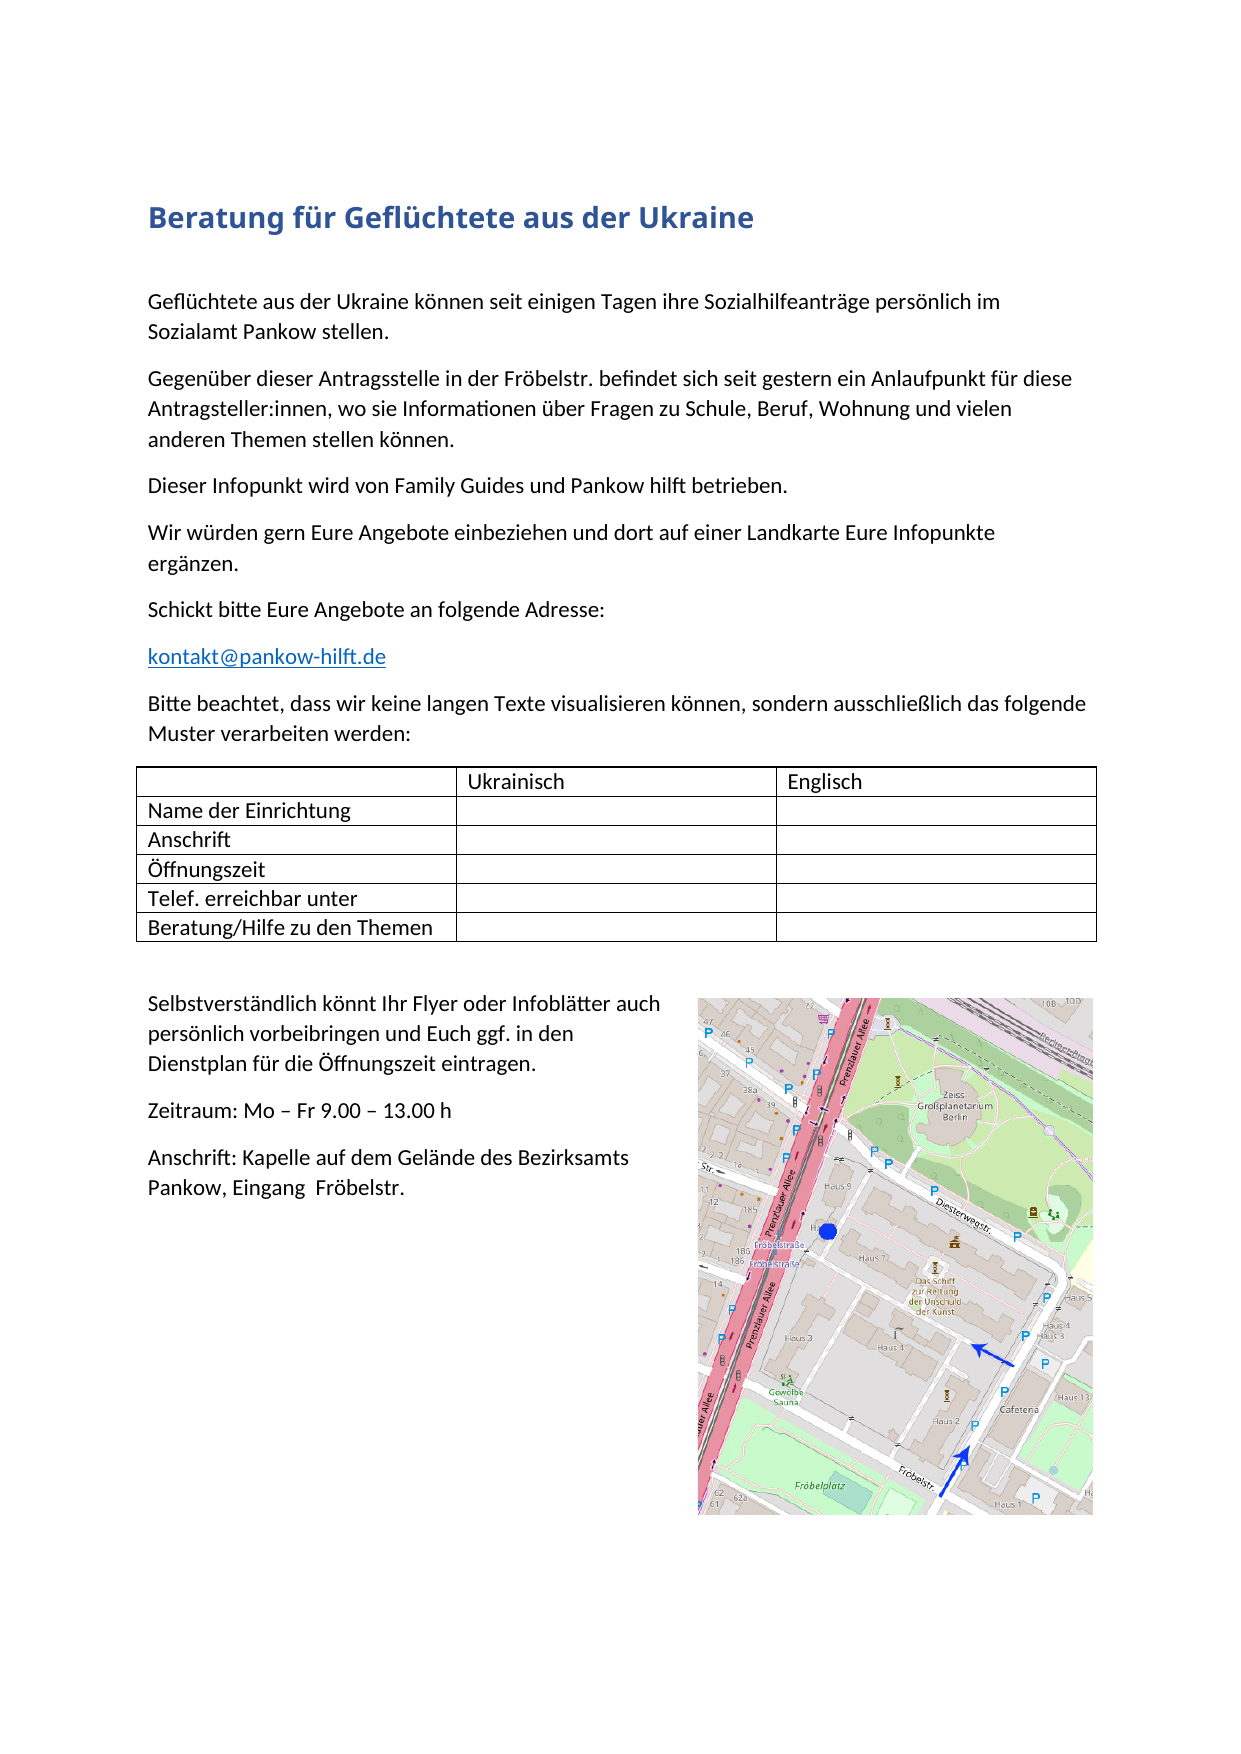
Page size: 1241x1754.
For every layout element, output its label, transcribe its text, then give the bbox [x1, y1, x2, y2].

text Bitte beachtet, dass wir keine langen Texte visualisieren können, sondern ausschließlich das folgende Muster verarbeiten werden: [148, 689, 1093, 748]
table_cell [777, 884, 1096, 912]
text kontakt@pankow-hilft.de [148, 642, 1093, 671]
text Selbstverständlich könnt Ihr Flyer oder Infoblätter auch persönlich vorbeibringen und Euch ggf. in den Dienstplan für die Öffnungszeit eintragen. [148, 989, 1093, 1077]
table_cell [457, 913, 776, 941]
subtitle Beratung für Geflüchtete aus der Ukraine [148, 198, 1093, 237]
table_header Englisch [777, 768, 1096, 796]
text Wir würden gern Eure Angebote einbeziehen und dort auf einer Landkarte Eure Infopunkte ergänzen. [148, 518, 1093, 577]
table_cell Beratung/Hilfe zu den Themen [137, 913, 456, 941]
table_header Ukrainisch [457, 768, 776, 796]
table_cell [457, 826, 776, 854]
text Geflüchtete aus der Ukraine können seit einigen Tagen ihre Sozialhilfeanträge persönlich im Sozialamt Pankow stellen. [148, 287, 1093, 346]
picture [697, 998, 1093, 1515]
text Dieser Infopunkt wird von Family Guides und Pankow hilft betrieben. [148, 472, 1093, 500]
table_cell Anschrift [137, 826, 456, 854]
text Gegenüber dieser Antragsstelle in der Fröbelstr. befindet sich seit gestern ein Anlaufpunkt für diese Antragsteller:innen, wo sie Informationen über Fragen zu Schule, Beruf, Wohnung und vielen anderen Themen stellen können. [148, 364, 1093, 453]
table_cell [777, 797, 1096, 824]
table_cell Telef. erreichbar unter [137, 884, 456, 912]
table_cell [457, 797, 776, 824]
table_cell Öffnungszeit [137, 855, 456, 883]
table_cell [777, 913, 1096, 941]
table_cell [457, 855, 776, 883]
table_header [137, 768, 456, 796]
table_cell [777, 855, 1096, 883]
text Schickt bitte Eure Angebote an folgende Adresse: [148, 596, 1093, 624]
table_cell [457, 884, 776, 912]
table_cell [777, 826, 1096, 854]
table_cell Name der Einrichtung [137, 797, 456, 824]
text Zeitraum: Mo – Fr 9.00 – 13.00 h [148, 1096, 683, 1124]
text Anschrift: Kapelle auf dem Gelände des Bezirksamts Pankow, Eingang Fröbelstr. [148, 1143, 683, 1201]
